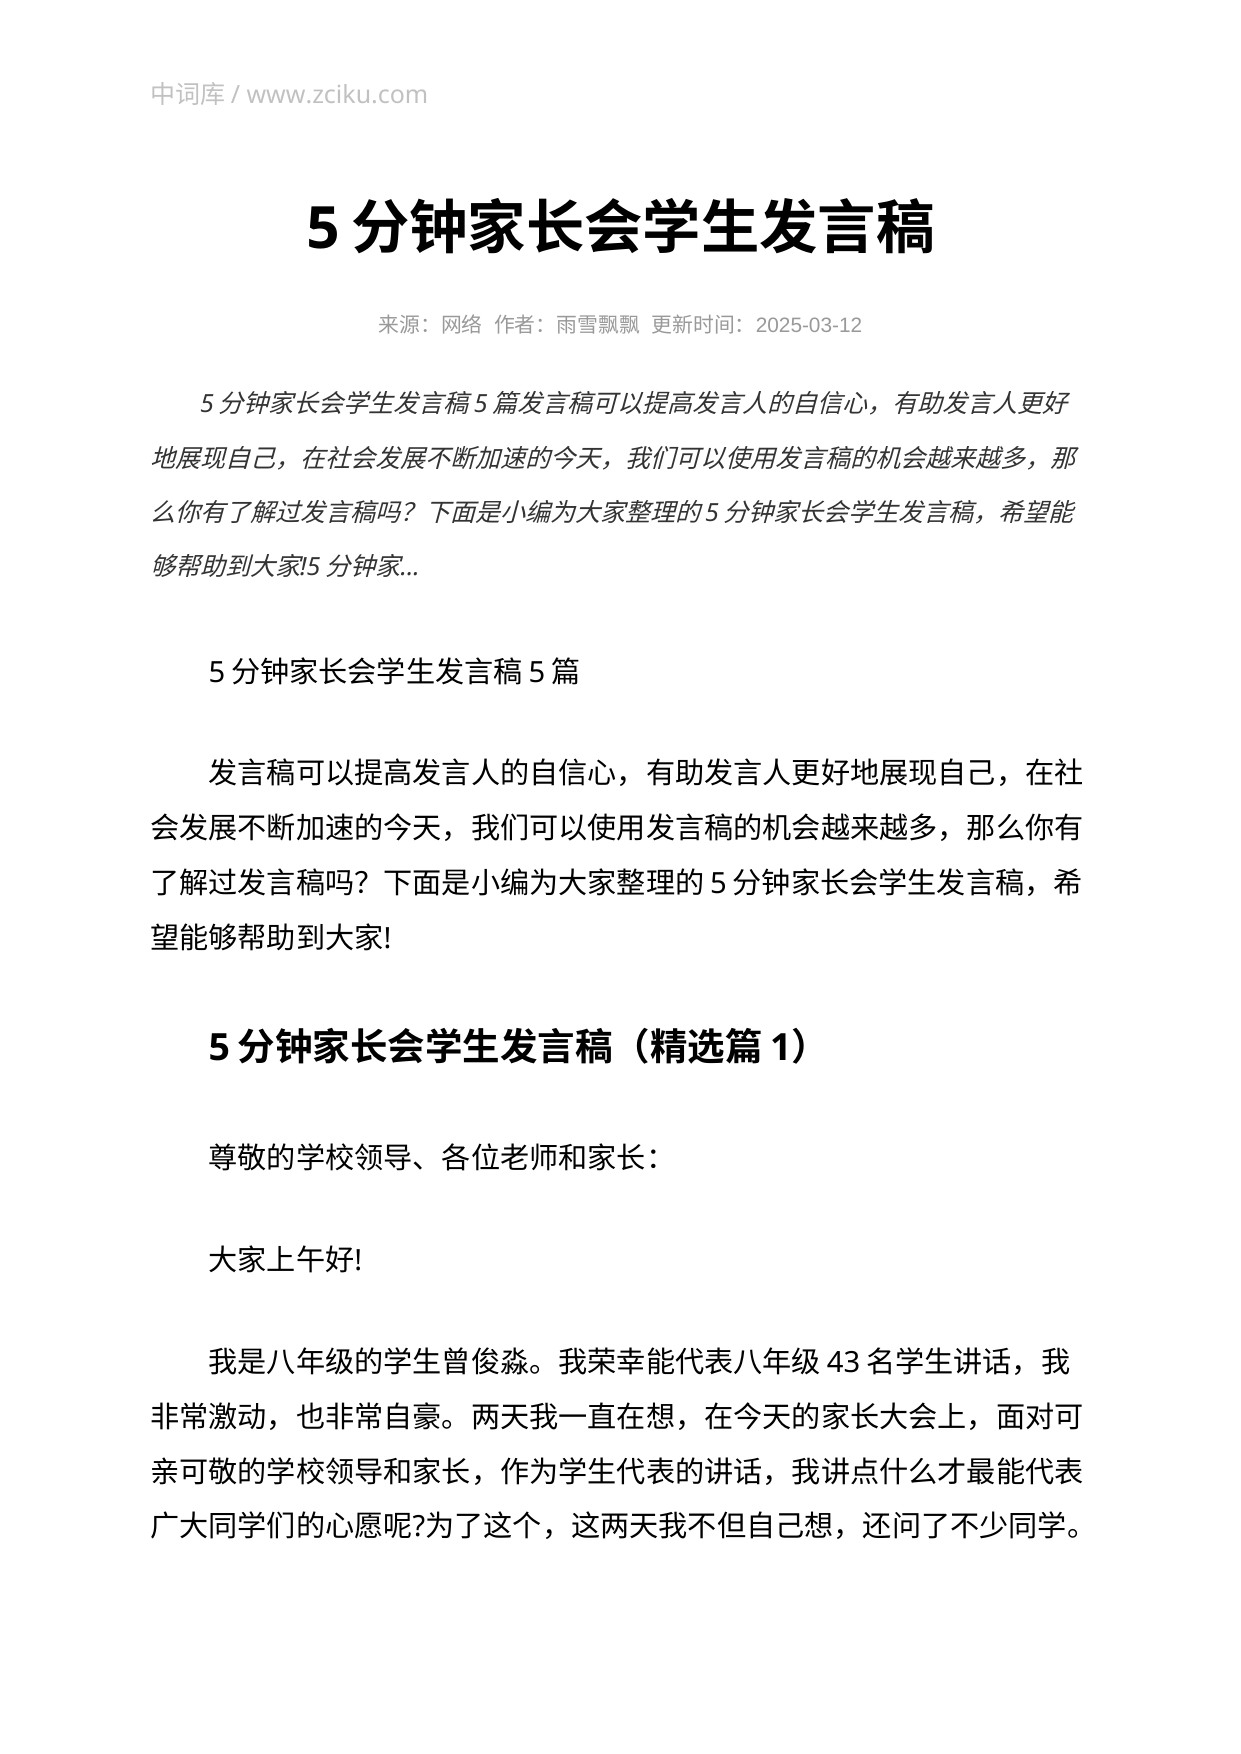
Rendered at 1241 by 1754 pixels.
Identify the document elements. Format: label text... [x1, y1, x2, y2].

text 5分钟家长会学生发言稿5篇发言稿可以提高发言人的自信心，有助发言人更好地展现自己，在社会发展不断加速的今天，我们可以使用发言稿的机会越来越多，那么你有了解过发言稿吗？下面是小编为大家整理的5分钟家长会学生发言稿，希望能够帮助到大家!5分钟家... [150, 384, 1090, 583]
text 我是八年级的学生曾俊淼。我荣幸能代表八年级43名学生讲话，我非常激动，也非常自豪。两天我一直在想，在今天的家长大会上，面对可亲可敬的学校领导和家长，作为学生代表的讲话，我讲点什么才最能代表广大同学们的心愿呢?为了这个，这两天我不但自己想，还问了不少同学。 [150, 1338, 1090, 1545]
text 来源：网络 作者：雨雪飘飘 更新时间：2025-03-12 [150, 313, 1090, 337]
text 大家上午好! [150, 1236, 1090, 1279]
text 5分钟家长会学生发言稿5篇 [150, 648, 1090, 691]
text 尊敬的学校领导、各位老师和家长： [150, 1134, 1090, 1177]
text 5分钟家长会学生发言稿（精选篇1） [150, 1017, 1090, 1071]
text 发言稿可以提高发言人的自信心，有助发言人更好地展现自己，在社会发展不断加速的今天，我们可以使用发言稿的机会越来越多，那么你有了解过发言稿吗？下面是小编为大家整理的5分钟家长会学生发言稿，希望能够帮助到大家! [150, 750, 1090, 957]
subtitle 5分钟家长会学生发言稿 [150, 181, 1090, 266]
